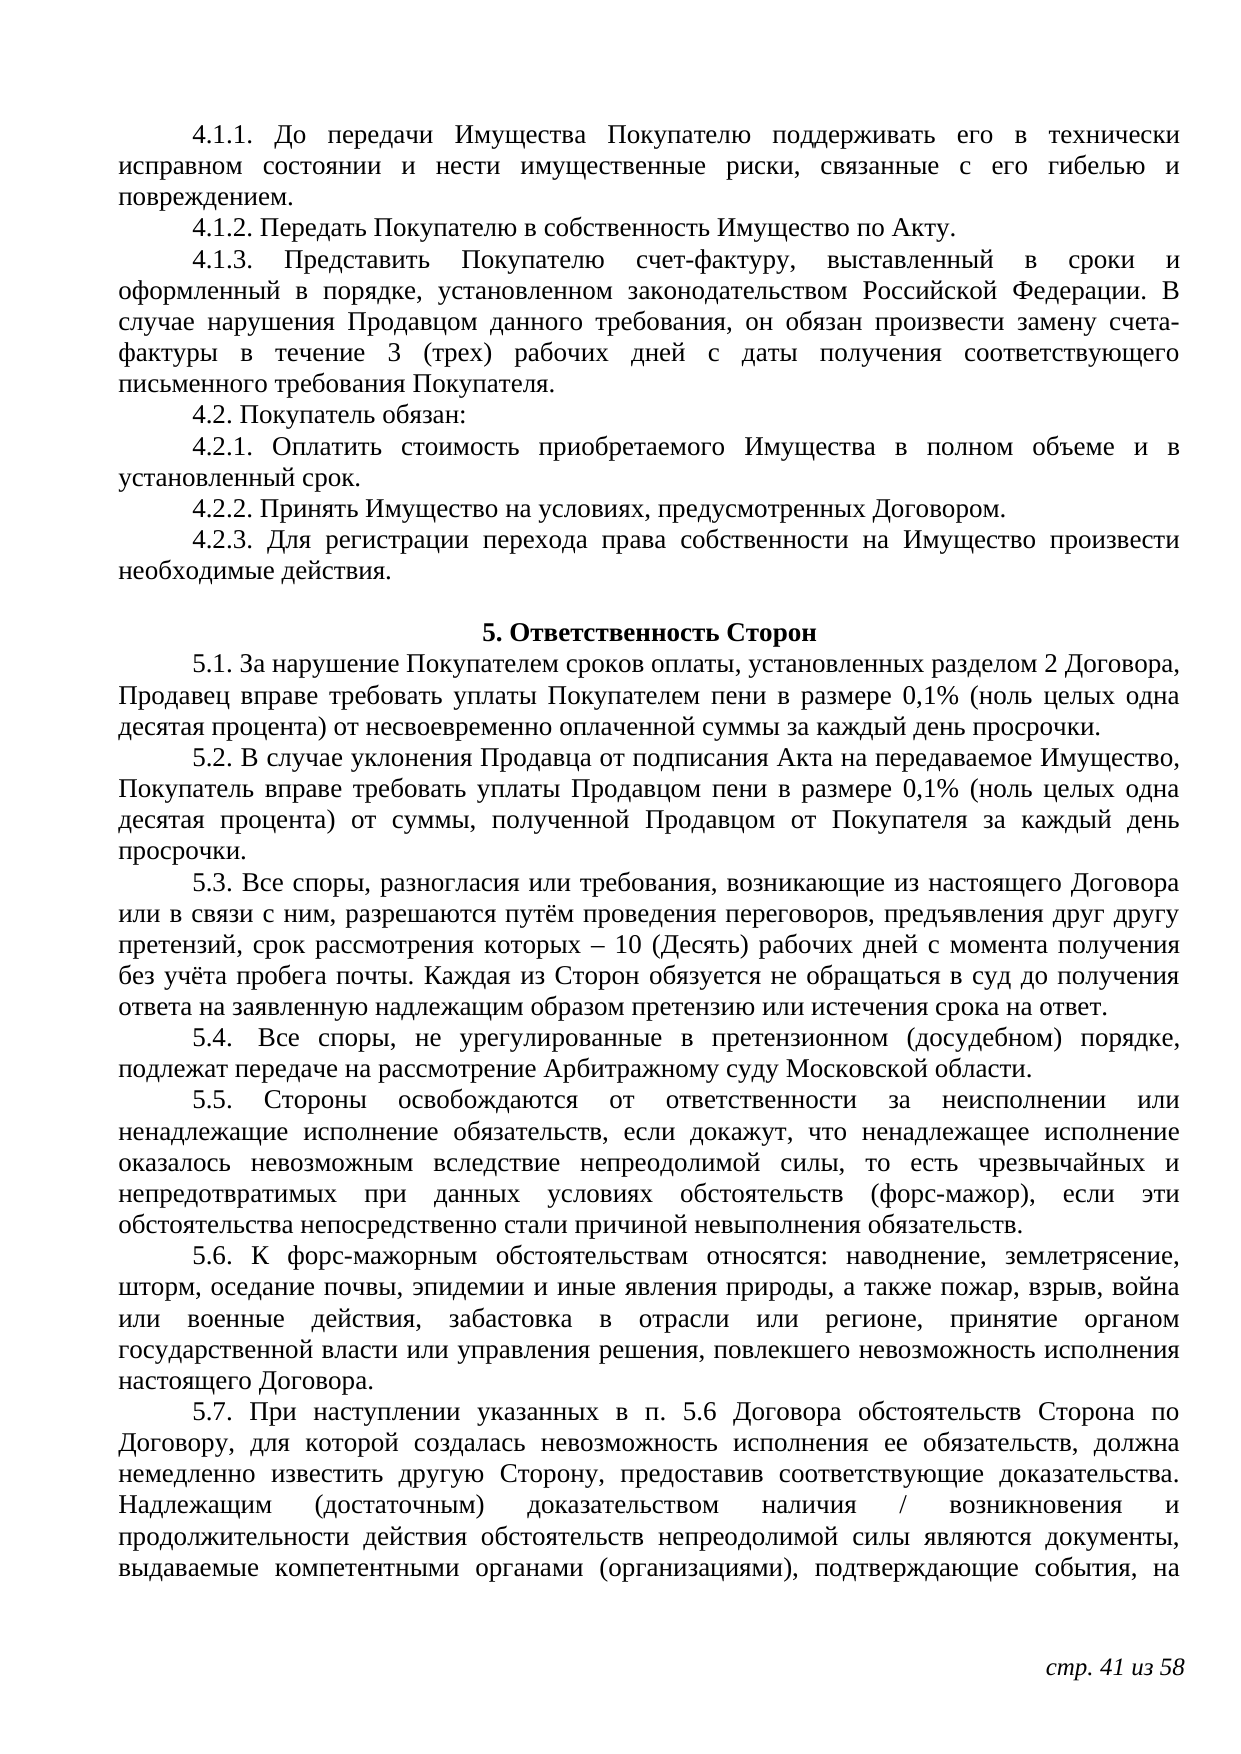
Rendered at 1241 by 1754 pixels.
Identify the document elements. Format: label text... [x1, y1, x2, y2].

text 4.1.2. Передать Покупателю в собственность Имущество по Акту. [118, 212, 1181, 243]
text 4.2.2. Принять Имущество на условиях, предусмотренных Договором. [118, 492, 1181, 523]
text 4.2. Покупатель обязан: [118, 398, 1181, 429]
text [118, 1395, 1181, 1582]
text 5.1. За нарушение Покупателем сроков оплаты, установленных разделом 2 Договора, Продавец вправе требовать уплаты Покупателем пени в размере 0,1% (ноль целых одна десятая процента) от несвоевременно оплаченной суммы за каждый день просрочки. [118, 648, 1181, 741]
text 4.2.1. Оплатить стоимость приобретаемого Имущества в полном объеме и в установленный срок. [118, 429, 1181, 492]
text 4.1.3. Представить Покупателю счет-фактуру, выставленный в сроки и оформленный в порядке, установленном законодательством Российской Федерации. В случае нарушения Продавцом данного требования, он обязан произвести замену счета-фактуры в течение 3 (трех) рабочих дней с даты получения соответствующего письменного требования Покупателя. [118, 243, 1181, 398]
text 5.6. К форс-мажорным обстоятельствам относятся: наводнение, землетрясение, шторм, оседание почвы, эпидемии и иные явления природы, а также пожар, взрыв, война или военные действия, забастовка в отрасли или регионе, принятие органом государственной власти или управления решения, повлекшего невозможность исполнения настоящего Договора. [118, 1239, 1181, 1395]
text 4.2.3. Для регистрации перехода права собственности на Имущество произвести необходимые действия. [118, 523, 1181, 585]
text 4.1.1. До передачи Имущества Покупателю поддерживать его в технически исправном состоянии и нести имущественные риски, связанные с его гибелью и повреждением. [118, 118, 1181, 212]
text 5.2. В случае уклонения Продавца от подписания Акта на передаваемое Имущество, Покупатель вправе требовать уплаты Продавцом пени в размере 0,1% (ноль целых одна десятая процента) от суммы, полученной Продавцом от Покупателя за каждый день просрочки. [118, 741, 1181, 866]
text 5.3. Все споры, разногласия или требования, возникающие из настоящего Договора или в связи с ним, разрешаются путём проведения переговоров, предъявления друг другу претензий, срок рассмотрения которых – 10 (Десять) рабочих дней с момента получения без учёта пробега почты. Каждая из Сторон обязуется не обращаться в суд до получения ответа на заявленную надлежащим образом претензию или истечения срока на ответ. [118, 866, 1181, 1021]
list Ответственность Сторон [118, 616, 1181, 648]
text 5.5. Стороны освобождаются от ответственности за неисполнении или ненадлежащие исполнение обязательств, если докажут, что ненадлежащее исполнение оказалось невозможным вследствие непреодолимой силы, то есть чрезвычайных и непредотвратимых при данных условиях обстоятельств (форс-мажор), если эти обстоятельства непосредственно стали причиной невыполнения обязательств. [118, 1084, 1181, 1239]
text 5.4. Все споры, не урегулированные в претензионном (досудебном) порядке, подлежат передаче на рассмотрение Арбитражному суду Московской области. [118, 1021, 1181, 1084]
